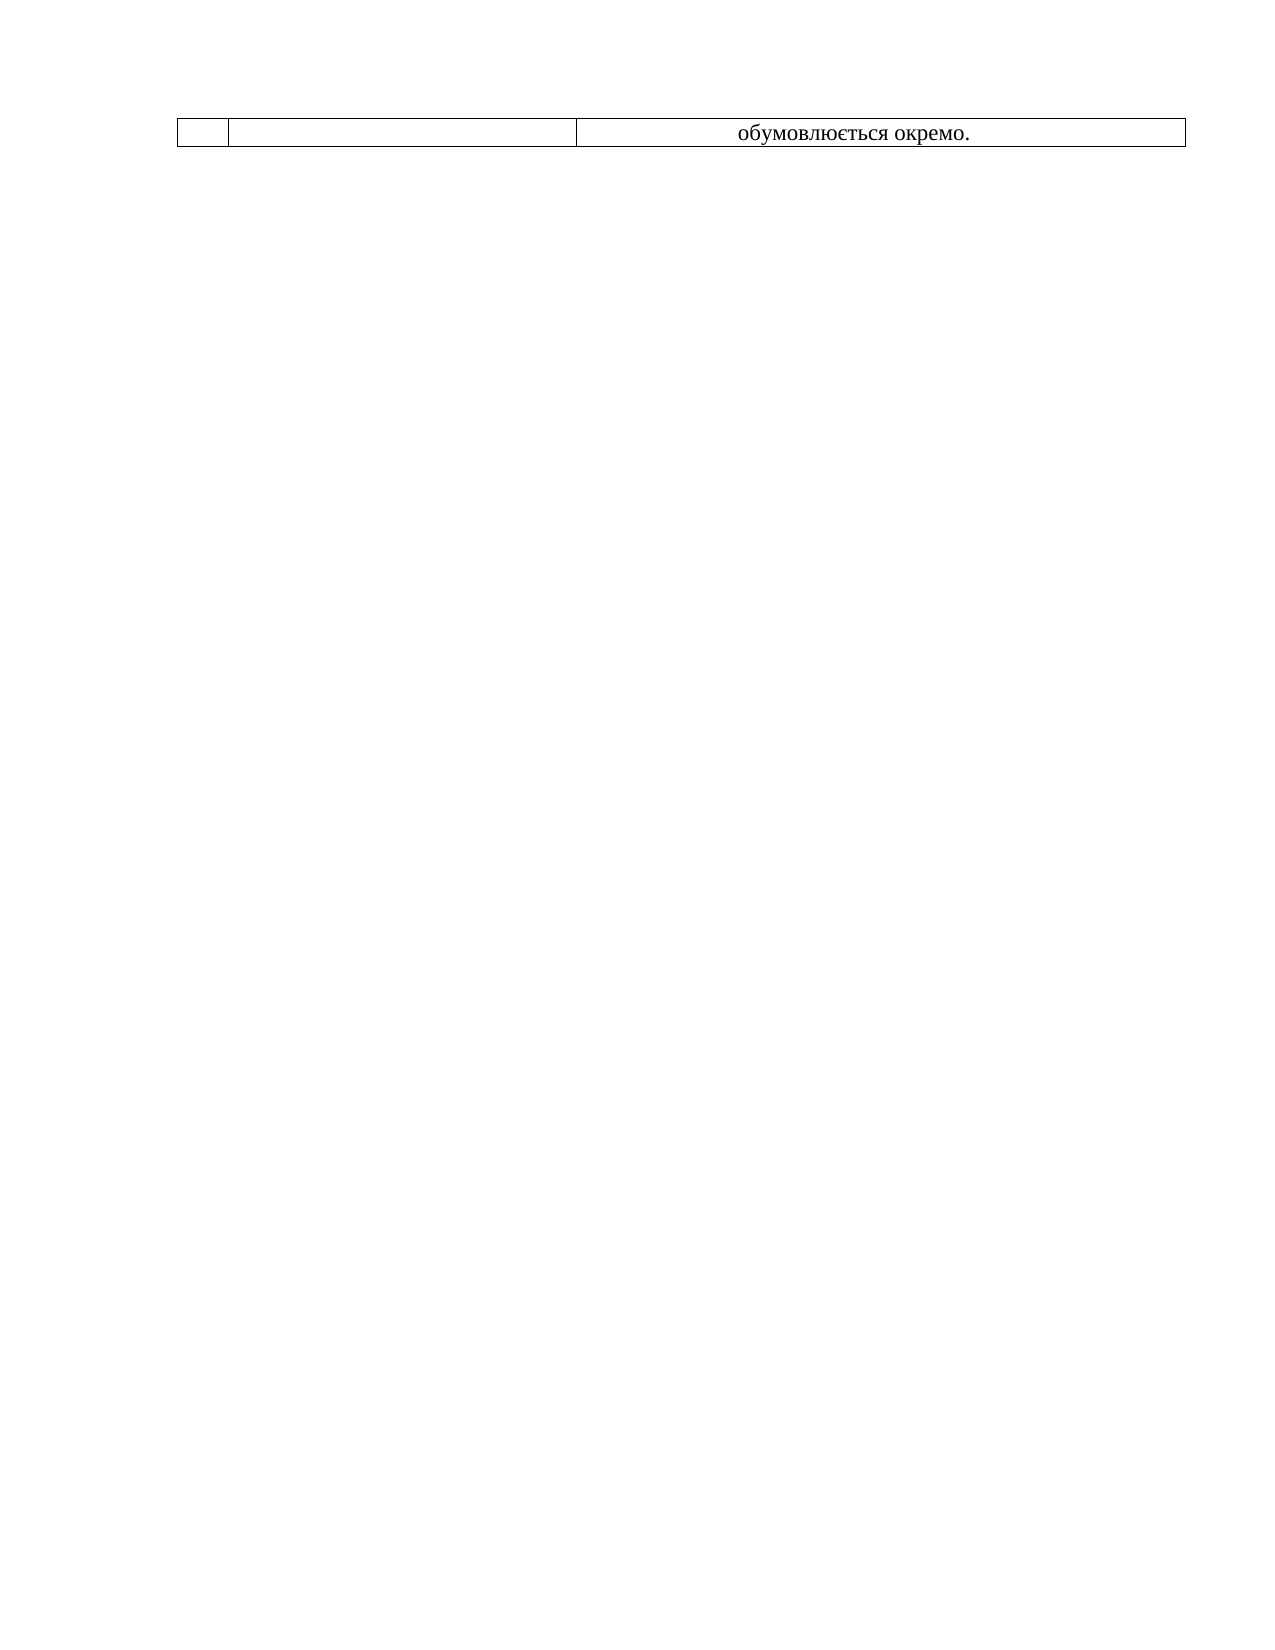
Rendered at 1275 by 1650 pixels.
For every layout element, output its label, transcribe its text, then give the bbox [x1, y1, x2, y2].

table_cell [229, 119, 576, 146]
table_cell 20. [178, 119, 228, 146]
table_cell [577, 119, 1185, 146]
